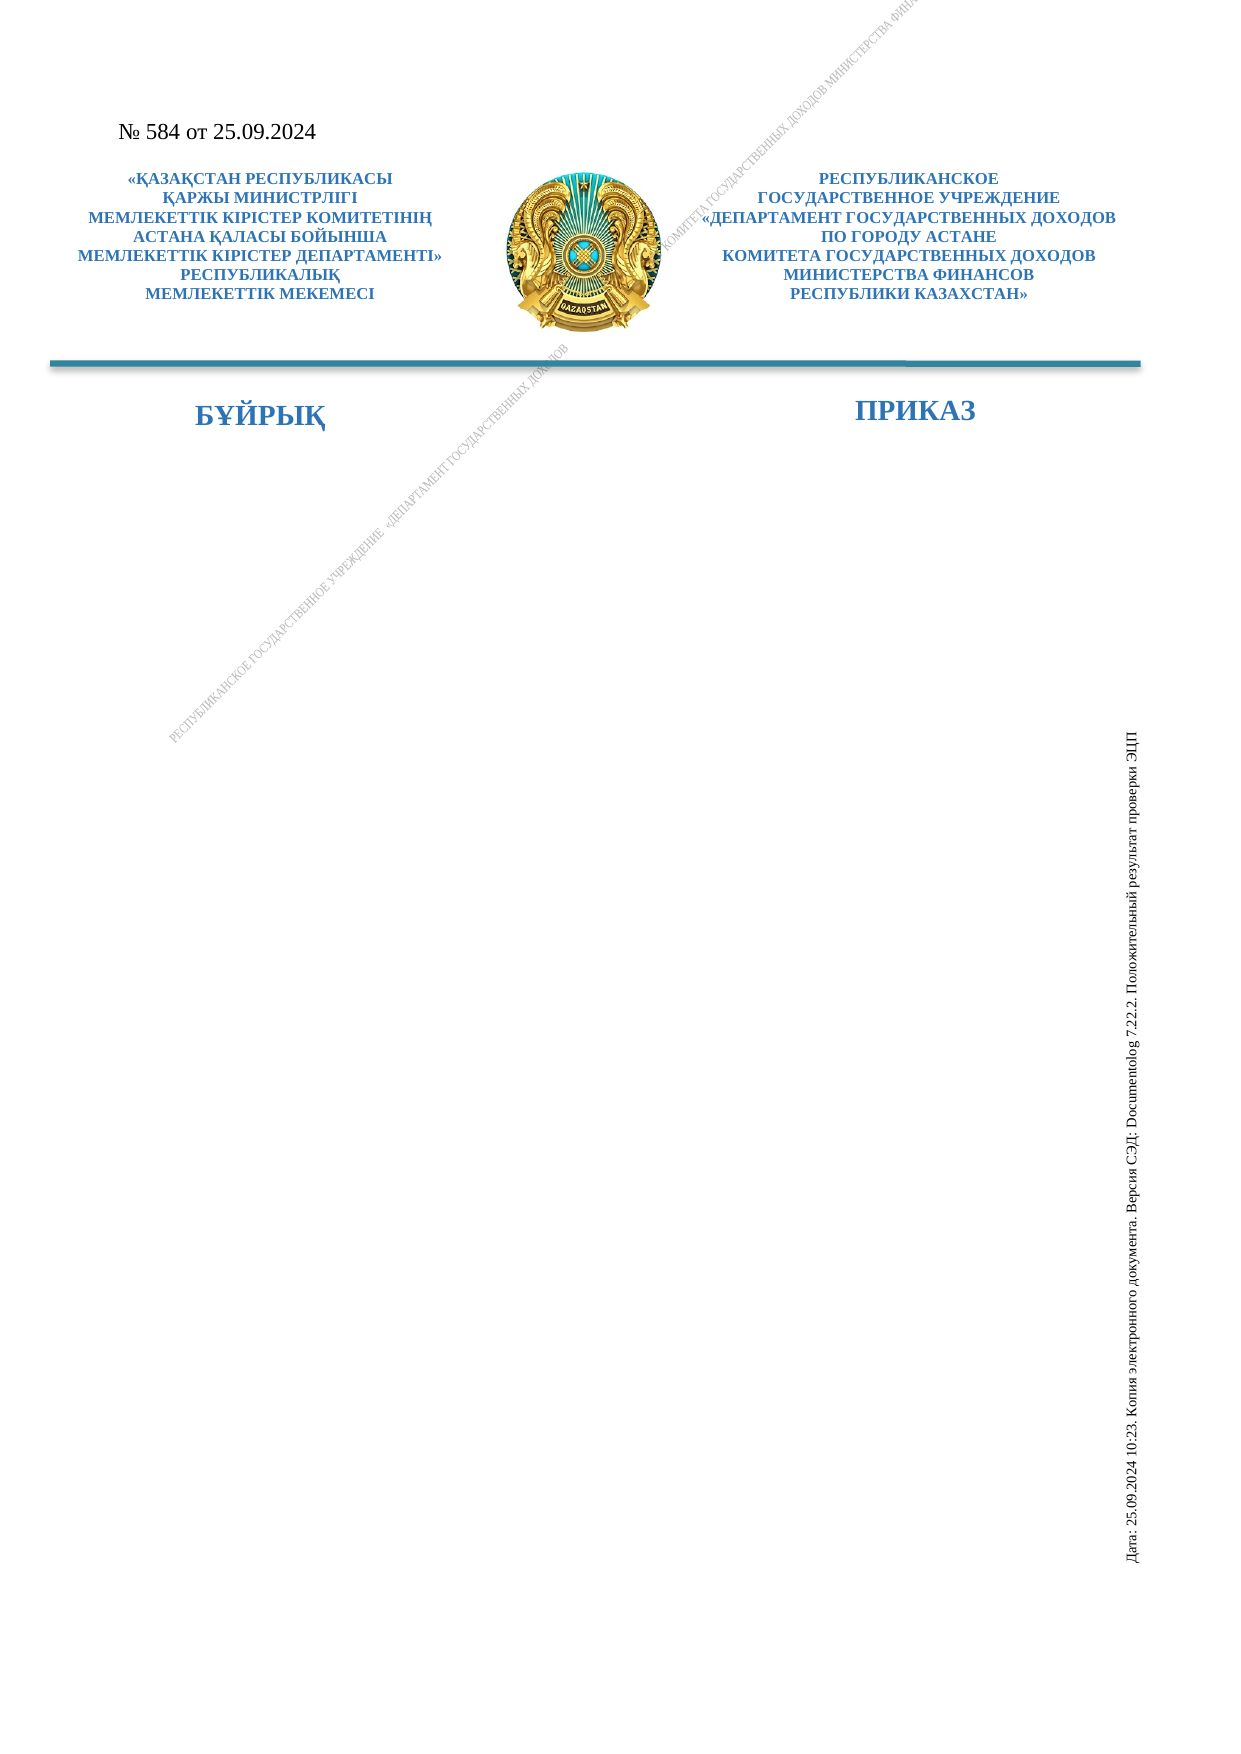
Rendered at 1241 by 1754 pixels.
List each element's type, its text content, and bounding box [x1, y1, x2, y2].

table_header [491, 376, 661, 439]
picture [501, 169, 662, 334]
table_header РЕСПУБЛИКАНСКОЕ ГОСУДАРСТВЕННОЕ УЧРЕЖДЕНИЕ «ДЕПАРТАМЕНТ ГОСУДАРСТВЕННЫХ ДОХОДОВ ПО ГОРОДУ АСТАНЕ КОМИТЕТА ГОСУДАРСТВЕННЫХ ДОХОДОВ МИНИСТЕРСТВА ФИНАНСОВ РЕСПУБЛИКИ КАЗАХСТАН» ПРИКАЗ №_______________________ город Астана [661, 169, 1156, 439]
text № 584 от 25.09.2024 [118, 118, 1152, 144]
table_header [491, 169, 661, 359]
table_header «ҚАЗАҚСТАН РЕСПУБЛИКАСЫ ҚАРЖЫ МИНИСТРЛІГІ МЕМЛЕКЕТТІК КІРІСТЕР КОМИТЕТІНІҢ АСТАНА ҚАЛАСЫ БОЙЫНША МЕМЛЕКЕТТІК КІРІСТЕР ДЕПАРТАМЕНТІ» РЕСПУБЛИКАЛЫҚ МЕМЛЕКЕТТІК МЕКЕМЕСІ БҰЙРЫҚ _____________________ Астана қаласы [30, 169, 491, 439]
